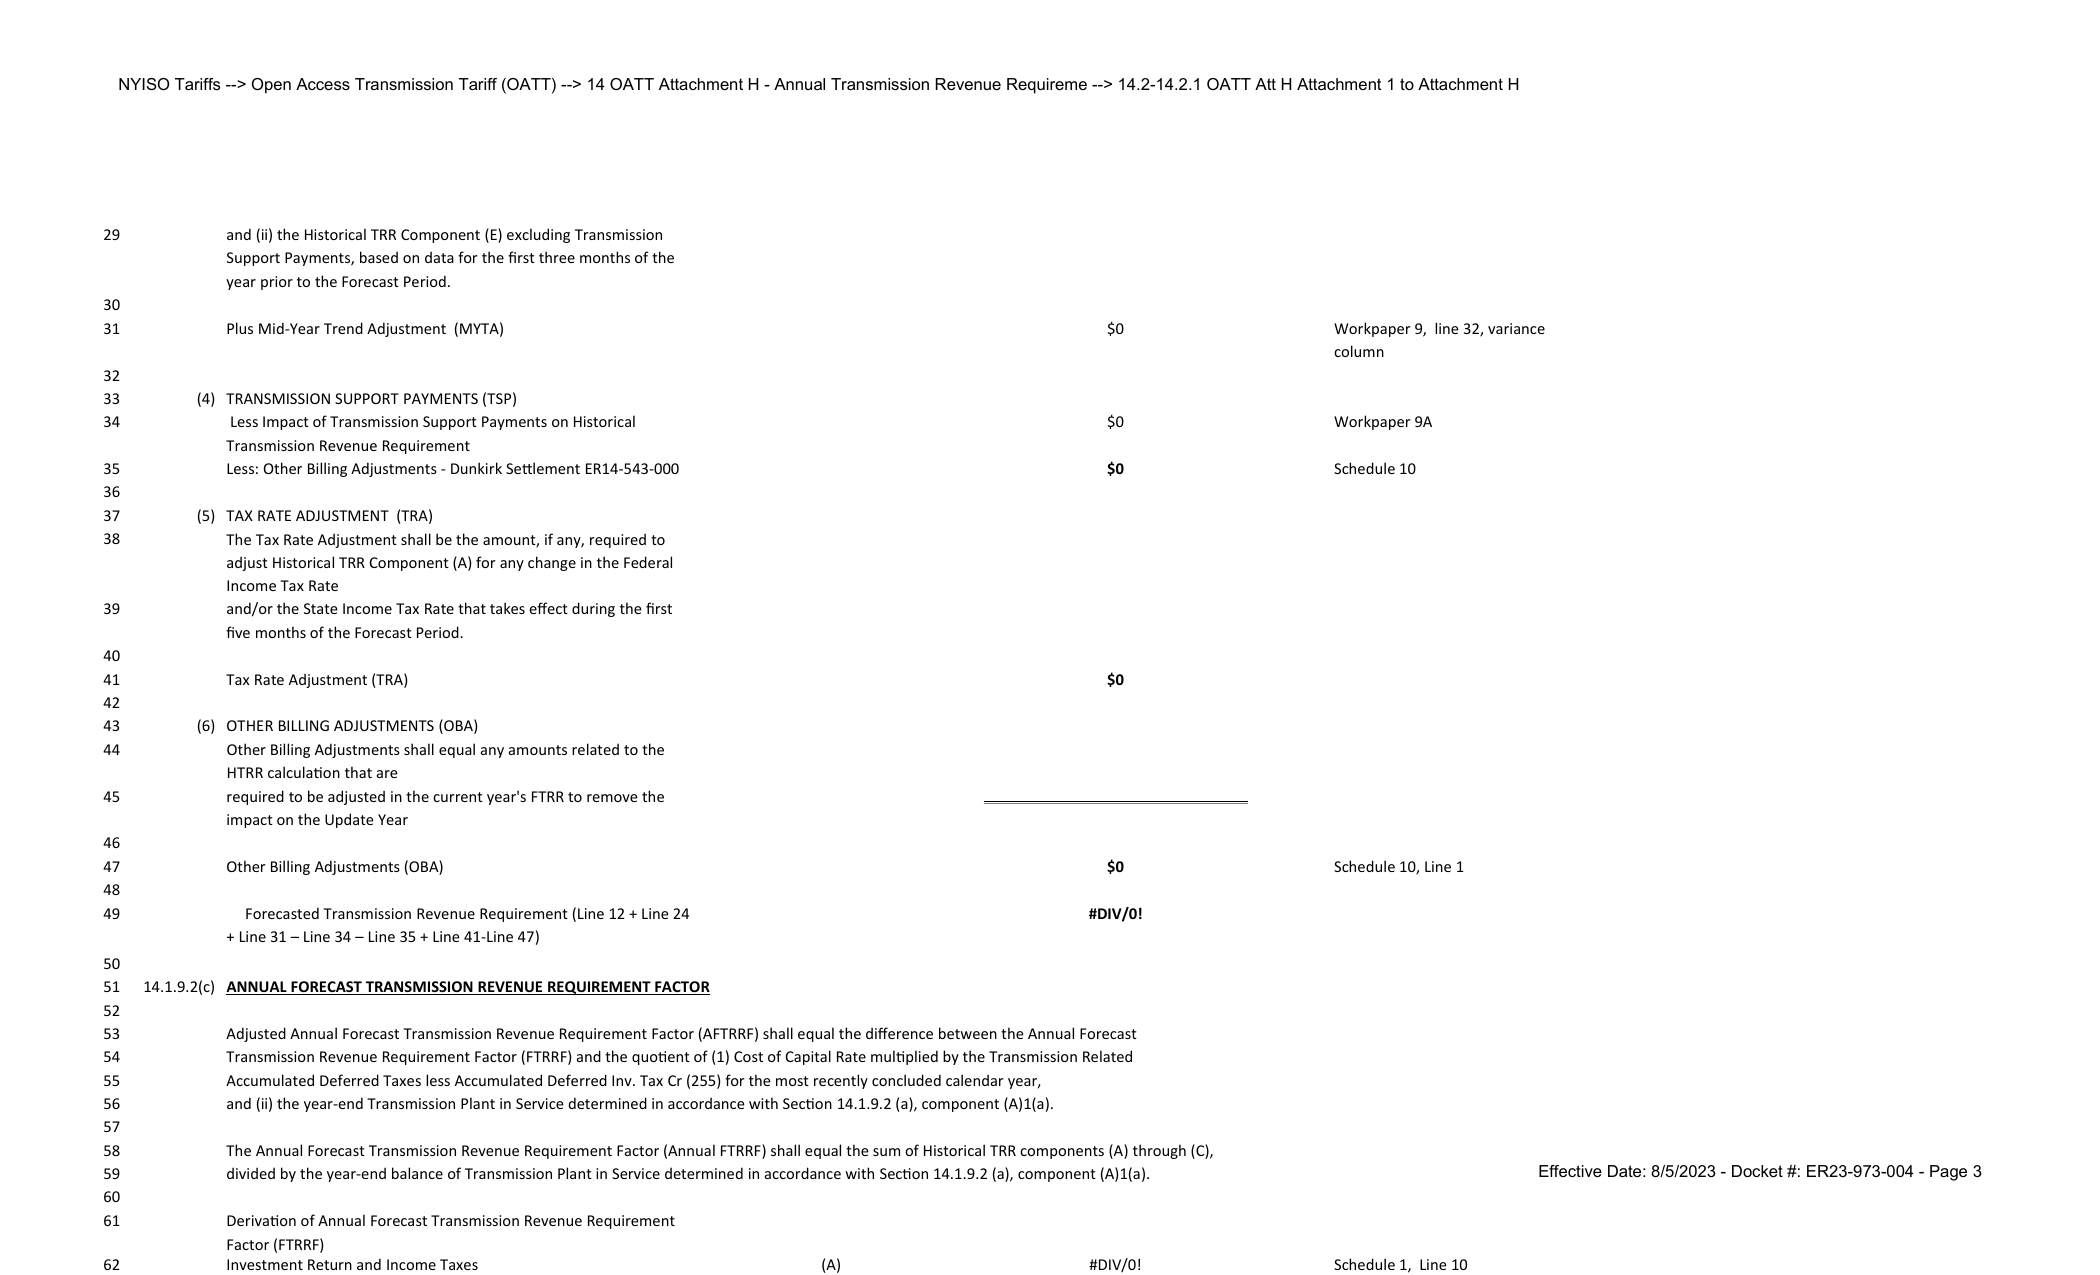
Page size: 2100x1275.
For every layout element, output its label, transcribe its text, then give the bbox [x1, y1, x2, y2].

list Investment Return and Income Taxes [226, 1254, 503, 1275]
list 35 [103, 458, 145, 479]
list 30 [103, 294, 145, 315]
list year prior to the Forecast Period. [226, 271, 699, 291]
picture [981, 798, 1250, 806]
list 59 [103, 1163, 145, 1184]
list + Line 31 – Line 34 – Line 35 + Line 41-Line 47) [226, 926, 564, 947]
list (6) OTHER BILLING ADJUSTMENTS (OBA) [197, 716, 689, 736]
list HTRR calculation that are [226, 762, 689, 783]
list 34 [103, 412, 145, 432]
list Factor (FTRRF) [226, 1234, 700, 1254]
list 46 [103, 833, 145, 853]
list 58 [103, 1140, 145, 1160]
list Schedule 10, Line 1 [1334, 856, 1489, 877]
list divided by the year-end balance of Transmission Plant in Service determined in accordance with Section 14.1.9.2 (a), component (A)1(a). [226, 1163, 1237, 1184]
list 56 [103, 1093, 145, 1113]
list Workpaper 9, line 32, variance [1334, 318, 1570, 338]
list and (ii) the year-end Transmission Plant in Service determined in accordance with Section 14.1.9.2 (a), component (A)1(a). [226, 1093, 1162, 1113]
list 41 [103, 669, 145, 689]
list Schedule 1, Line 10 [1334, 1254, 1493, 1275]
list Forecasted Transmission Revenue Requirement (Line 12 + Line 24 [245, 903, 714, 923]
list 51 14.1.9.2(c) ANNUAL FORECAST TRANSMISSION REVENUE REQUIREMENT FACTOR [103, 976, 734, 997]
list 42 [103, 692, 145, 713]
list five months of the Forecast Period. [226, 622, 698, 642]
list Transmission Revenue Requirement Factor (FTRRF) and the quotient of (1) Cost of Capital Rate multiplied by the Transmission Related [226, 1046, 1162, 1067]
list (4) TRANSMISSION SUPPORT PAYMENTS (TSP) [197, 388, 541, 408]
list 37 [103, 505, 145, 525]
list adjust Historical TRR Component (A) for any change in the Federal [226, 552, 698, 572]
list required to be adjusted in the current year's FTRR to remove the [226, 786, 689, 806]
list $0 [1107, 856, 1149, 877]
list The Tax Rate Adjustment shall be the amount, if any, required to [226, 529, 698, 549]
list Tax Rate Adjustment (TRA) [226, 669, 433, 689]
list 40 [103, 646, 145, 666]
list 47 [103, 856, 145, 877]
list #DIV/0! [1088, 903, 1168, 923]
list 48 [103, 879, 145, 900]
list and (ii) the Historical TRR Component (E) excluding Transmission [226, 224, 699, 245]
list Workpaper 9A [1334, 412, 1457, 432]
list 38 [103, 528, 145, 549]
list #DIV/0! [1089, 1254, 1167, 1275]
list Accumulated Deferred Taxes less Accumulated Deferred Inv. Tax Cr (255) for the most recently concluded calendar year, [226, 1070, 1162, 1090]
list 54 [103, 1046, 145, 1067]
list 60 [103, 1187, 145, 1207]
list 62 [103, 1254, 145, 1275]
list 39 [103, 599, 145, 619]
list 50 [103, 953, 145, 973]
list Less: Other Billing Adjustments - Dunkirk Settlement ER14-543-000 [226, 458, 705, 479]
list Less Impact of Transmission Support Payments on Historical [230, 412, 705, 432]
list Adjusted Annual Forecast Transmission Revenue Requirement Factor (AFTRRF) shall equal the difference between the Annual Forecast [226, 1023, 1162, 1043]
list Schedule 10 [1334, 458, 1457, 479]
list (5) TAX RATE ADJUSTMENT (TRA) [197, 505, 458, 526]
list Transmission Revenue Requirement [226, 435, 705, 455]
list (A) [821, 1254, 866, 1275]
list 45 [103, 786, 145, 806]
list and/or the State Income Tax Rate that takes effect during the first [226, 599, 698, 619]
list Other Billing Adjustments shall equal any amounts related to the [226, 739, 689, 759]
list $0 [1107, 318, 1149, 338]
list Income Tax Rate [226, 575, 698, 596]
list 61 [103, 1210, 145, 1230]
list column [1334, 341, 1570, 362]
list impact on the Update Year [226, 809, 689, 830]
list Derivation of Annual Forecast Transmission Revenue Requirement [226, 1210, 700, 1231]
list $0 [1107, 669, 1149, 689]
list 32 [103, 365, 145, 385]
list The Annual Forecast Transmission Revenue Requirement Factor (Annual FTRRF) shall equal the sum of Historical TRR components (A) through (C), [226, 1140, 1237, 1160]
list $0 [1107, 412, 1149, 432]
list 53 [103, 1023, 145, 1043]
list 36 [103, 482, 145, 502]
list 52 [103, 1000, 734, 1020]
list 43 [103, 716, 145, 736]
list 31 [103, 318, 145, 338]
list $0 [1107, 458, 1149, 479]
list Other Billing Adjustments (OBA) [226, 856, 468, 877]
list 55 [103, 1070, 145, 1090]
list 33 [103, 388, 145, 408]
list Plus Mid-Year Trend Adjustment (MYTA) [226, 318, 529, 338]
list 57 [103, 1117, 145, 1137]
list Support Payments, based on data for the first three months of the [226, 248, 699, 268]
list 49 [103, 903, 145, 923]
list 29 [103, 224, 145, 245]
list 44 [103, 739, 145, 759]
